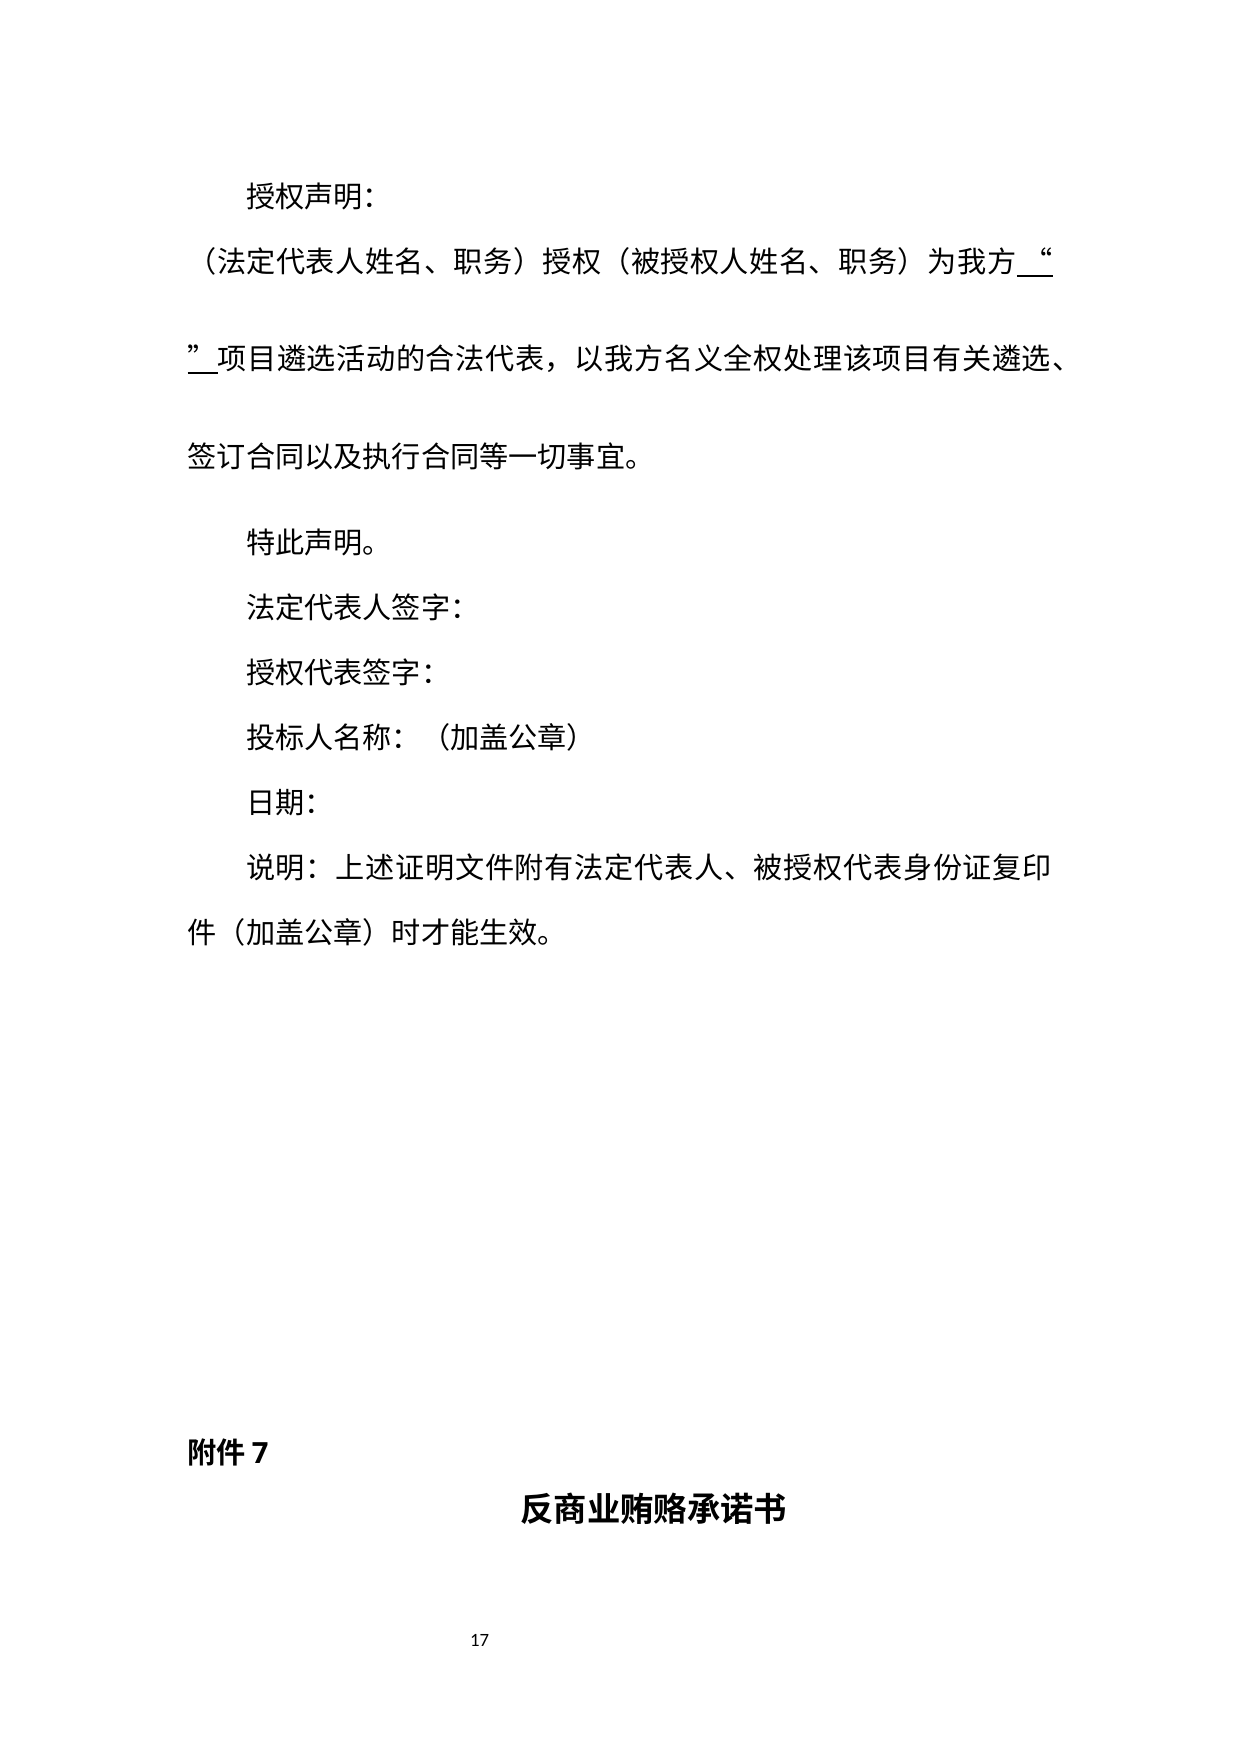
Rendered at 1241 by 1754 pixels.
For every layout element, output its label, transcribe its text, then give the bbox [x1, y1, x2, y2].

text 日期： [187, 768, 1053, 833]
text 法定代表人签字： [187, 573, 1053, 638]
text 授权声明： [187, 162, 1053, 227]
text 特此声明。 [187, 508, 1053, 573]
text 附件7 [187, 1418, 1053, 1483]
text （法定代表人姓名、职务）授权（被授权人姓名、职务）为我方 “ ”项目遴选活动的合法代表，以我方名义全权处理该项目有关遴选、签订合同以及执行合同等一切事宜。 [187, 227, 1053, 487]
text 说明：上述证明文件附有法定代表人、被授权代表身份证复印件（加盖公章）时才能生效。 [187, 833, 1053, 963]
text 投标人名称：（加盖公章） [187, 703, 1053, 768]
text 授权代表签字： [187, 638, 1053, 703]
text 反商业贿赂承诺书 [187, 1483, 1053, 1531]
